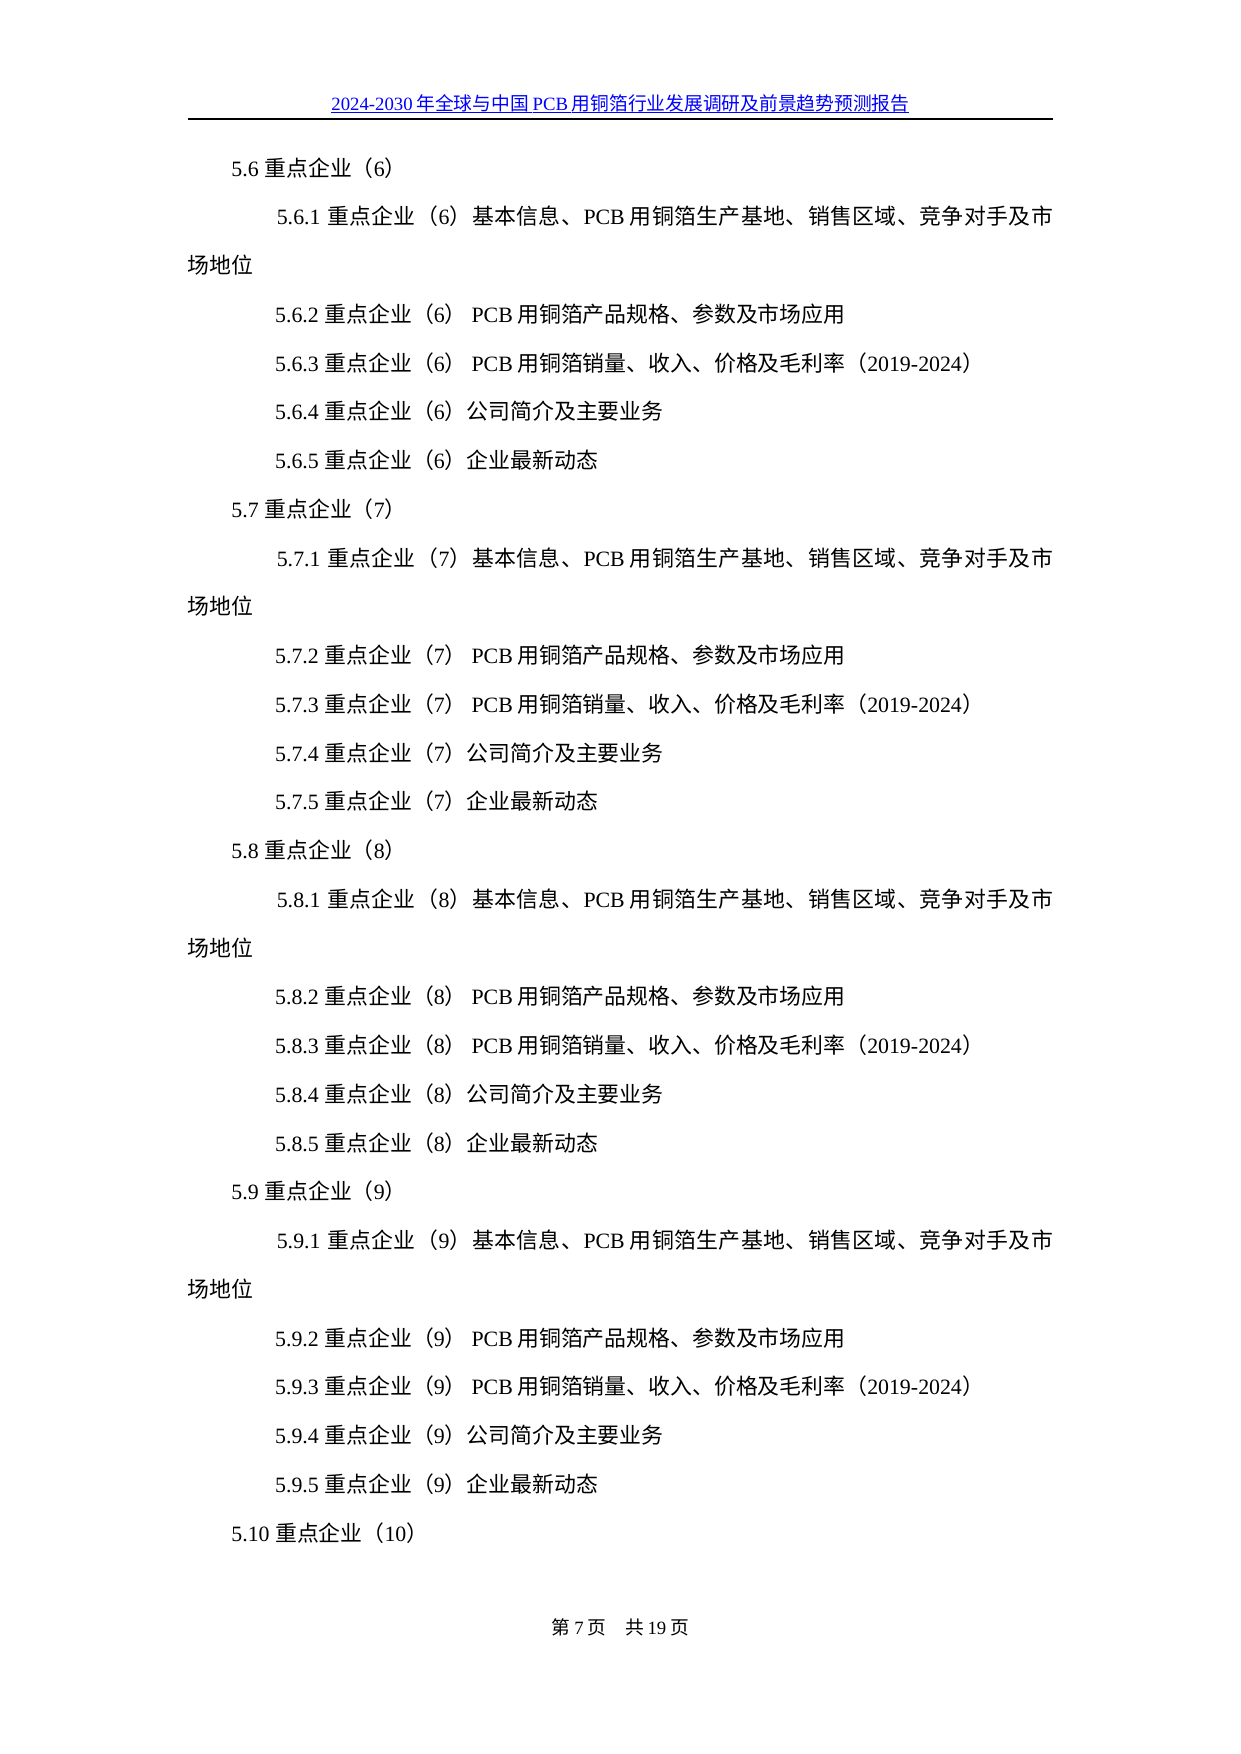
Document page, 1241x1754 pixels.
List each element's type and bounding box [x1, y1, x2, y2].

text [187, 150, 1053, 1548]
